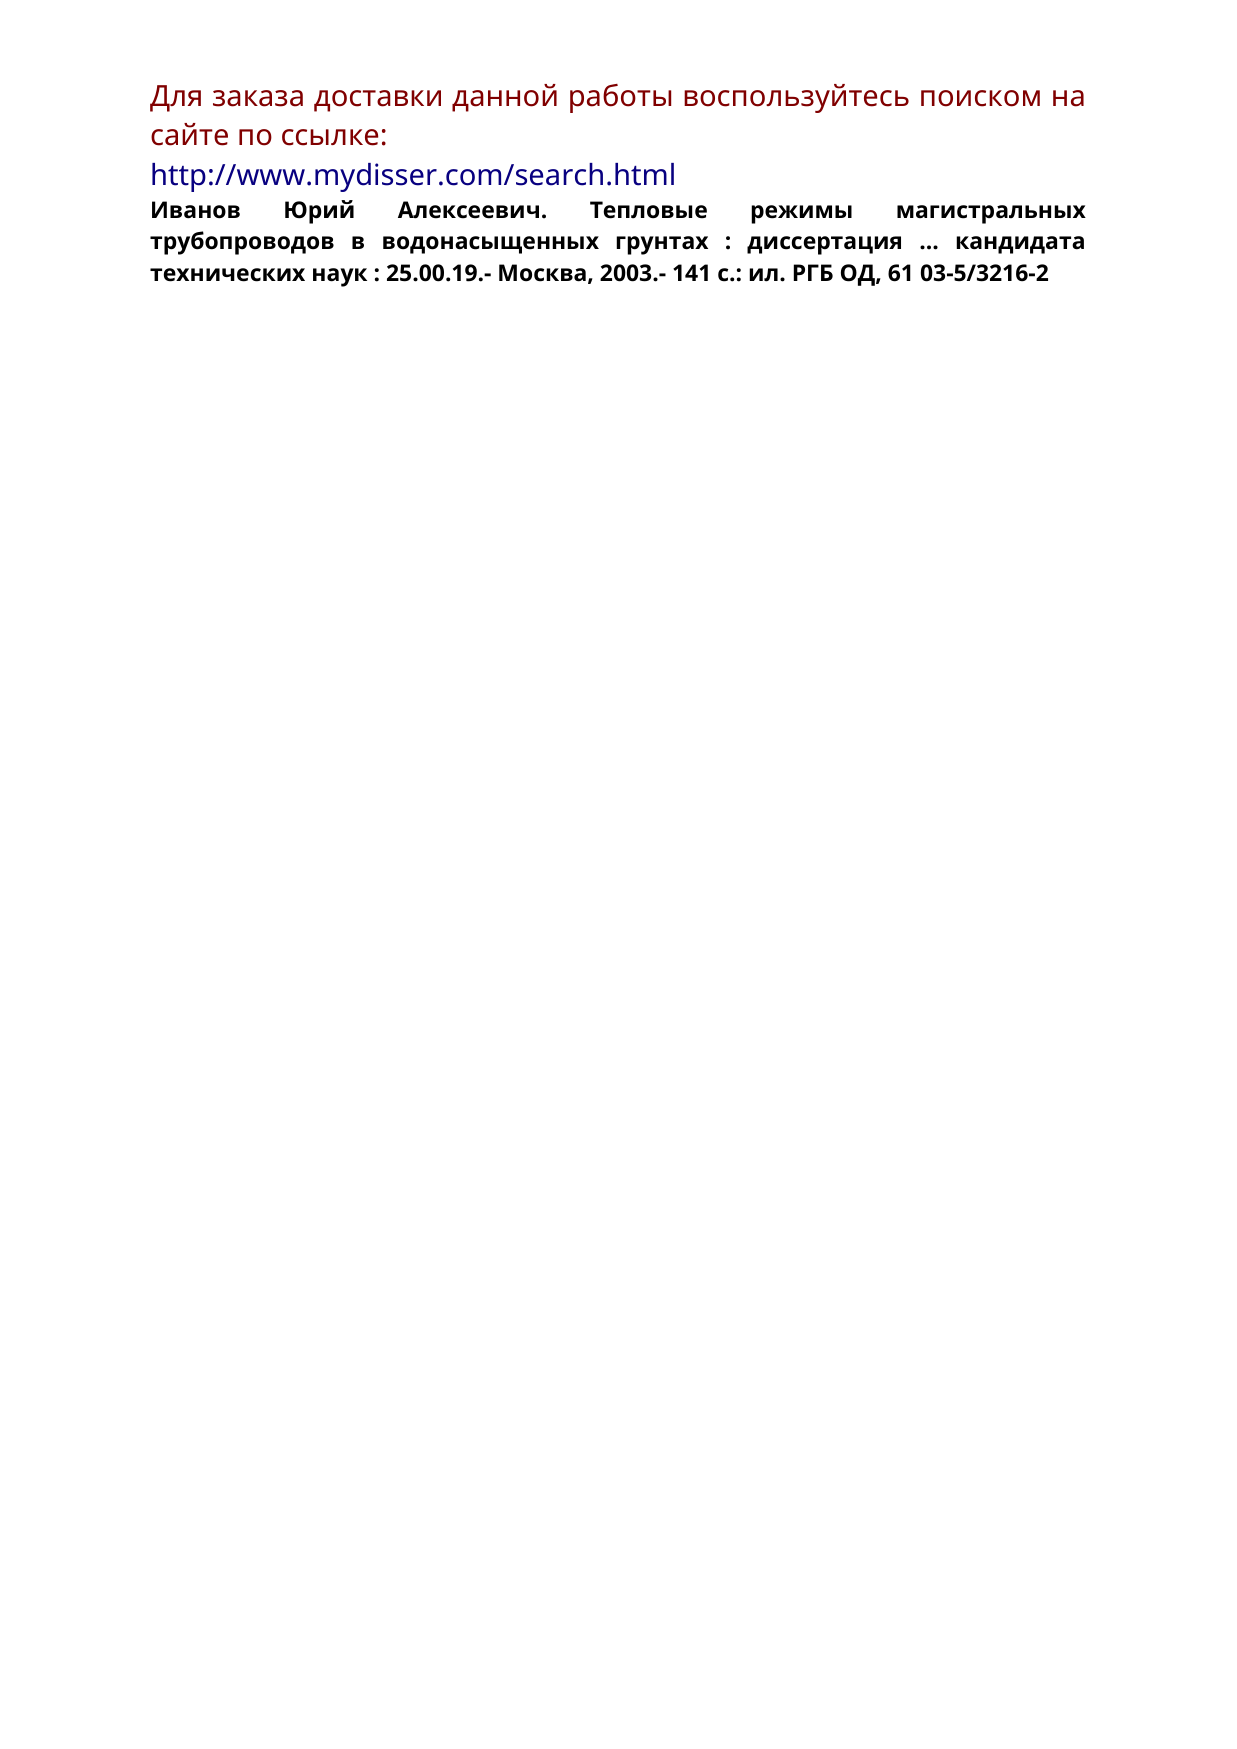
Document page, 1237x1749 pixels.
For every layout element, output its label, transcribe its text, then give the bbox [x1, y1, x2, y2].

text Иванов Юрий Алексеевич. Тепловые режимы магистральных трубопроводов в водонасыщенных грунтах : диссертация ... кандидата технических наук : 25.00.19.- Москва, 2003.- 141 с.: ил. РГБ ОД, 61 03-5/3216-2 [150, 194, 1086, 288]
